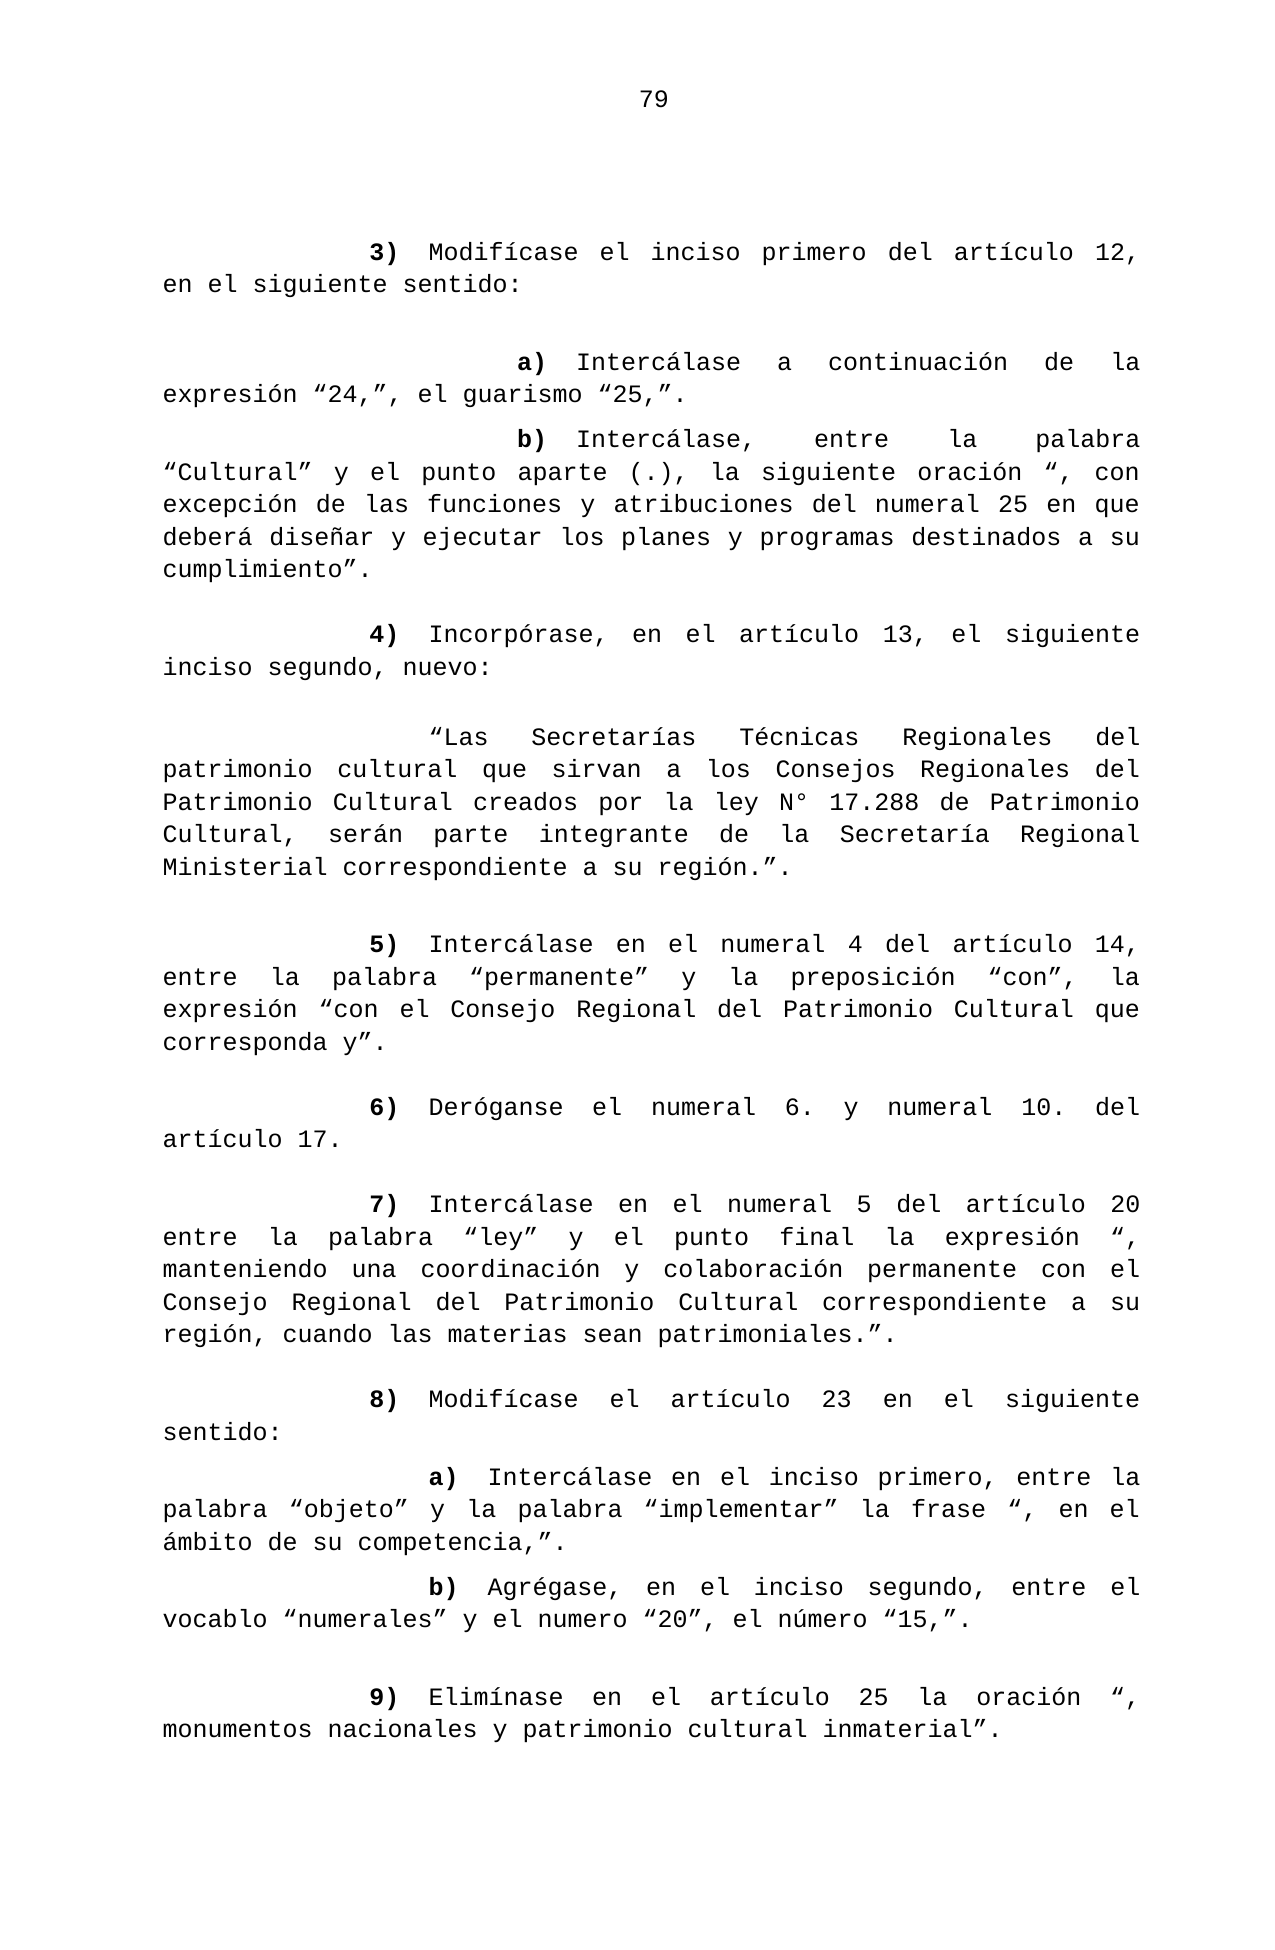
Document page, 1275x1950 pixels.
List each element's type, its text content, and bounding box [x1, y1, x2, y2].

text a) Intercálase en el inciso primero, entre la palabra “objeto” y la palabra “implementar” la frase “, en el ámbito de su competencia,”. [162, 1464, 1141, 1558]
text “Las Secretarías Técnicas Regionales del patrimonio cultural que sirvan a los Consejos Regionales del Patrimonio Cultural creados por la ley N° 17.288 de Patrimonio Cultural, serán parte integrante de la Secretaría Regional Ministerial correspondiente a su región.”. [162, 724, 1141, 883]
list Deróganse el numeral 6. y numeral 10. del artículo 17. [162, 1094, 1141, 1155]
list Intercálase en el numeral 5 del artículo 20 entre la palabra “ley” y el punto final la expresión “, manteniendo una coordinación y colaboración permanente con el Consejo Regional del Patrimonio Cultural correspondiente a su región, cuando las materias sean patrimoniales.”. [162, 1192, 1141, 1350]
text b) Intercálase, entre la palabra “Cultural” y el punto aparte (.), la siguiente oración “, con excepción de las funciones y atribuciones del numeral 25 en que deberá diseñar y ejecutar los planes y programas destinados a su cumplimiento”. [162, 427, 1141, 585]
list Modifícase el artículo 23 en el siguiente sentido: [162, 1387, 1141, 1448]
text a) Intercálase a continuación de la expresión “24,”, el guarismo “25,”. [162, 349, 1141, 410]
list Modifícase el inciso primero del artículo 12, en el siguiente sentido: [162, 239, 1141, 300]
list Elimínase en el artículo 25 la oración “, monumentos nacionales y patrimonio cultural inmaterial”. [162, 1684, 1141, 1745]
text b) Agrégase, en el inciso segundo, entre el vocablo “numerales” y el numero “20”, el número “15,”. [162, 1574, 1141, 1635]
list Intercálase en el numeral 4 del artículo 14, entre la palabra “permanente” y la preposición “con”, la expresión “con el Consejo Regional del Patrimonio Cultural que corresponda y”. [162, 932, 1141, 1058]
list Incorpórase, en el artículo 13, el siguiente inciso segundo, nuevo: [162, 622, 1141, 683]
